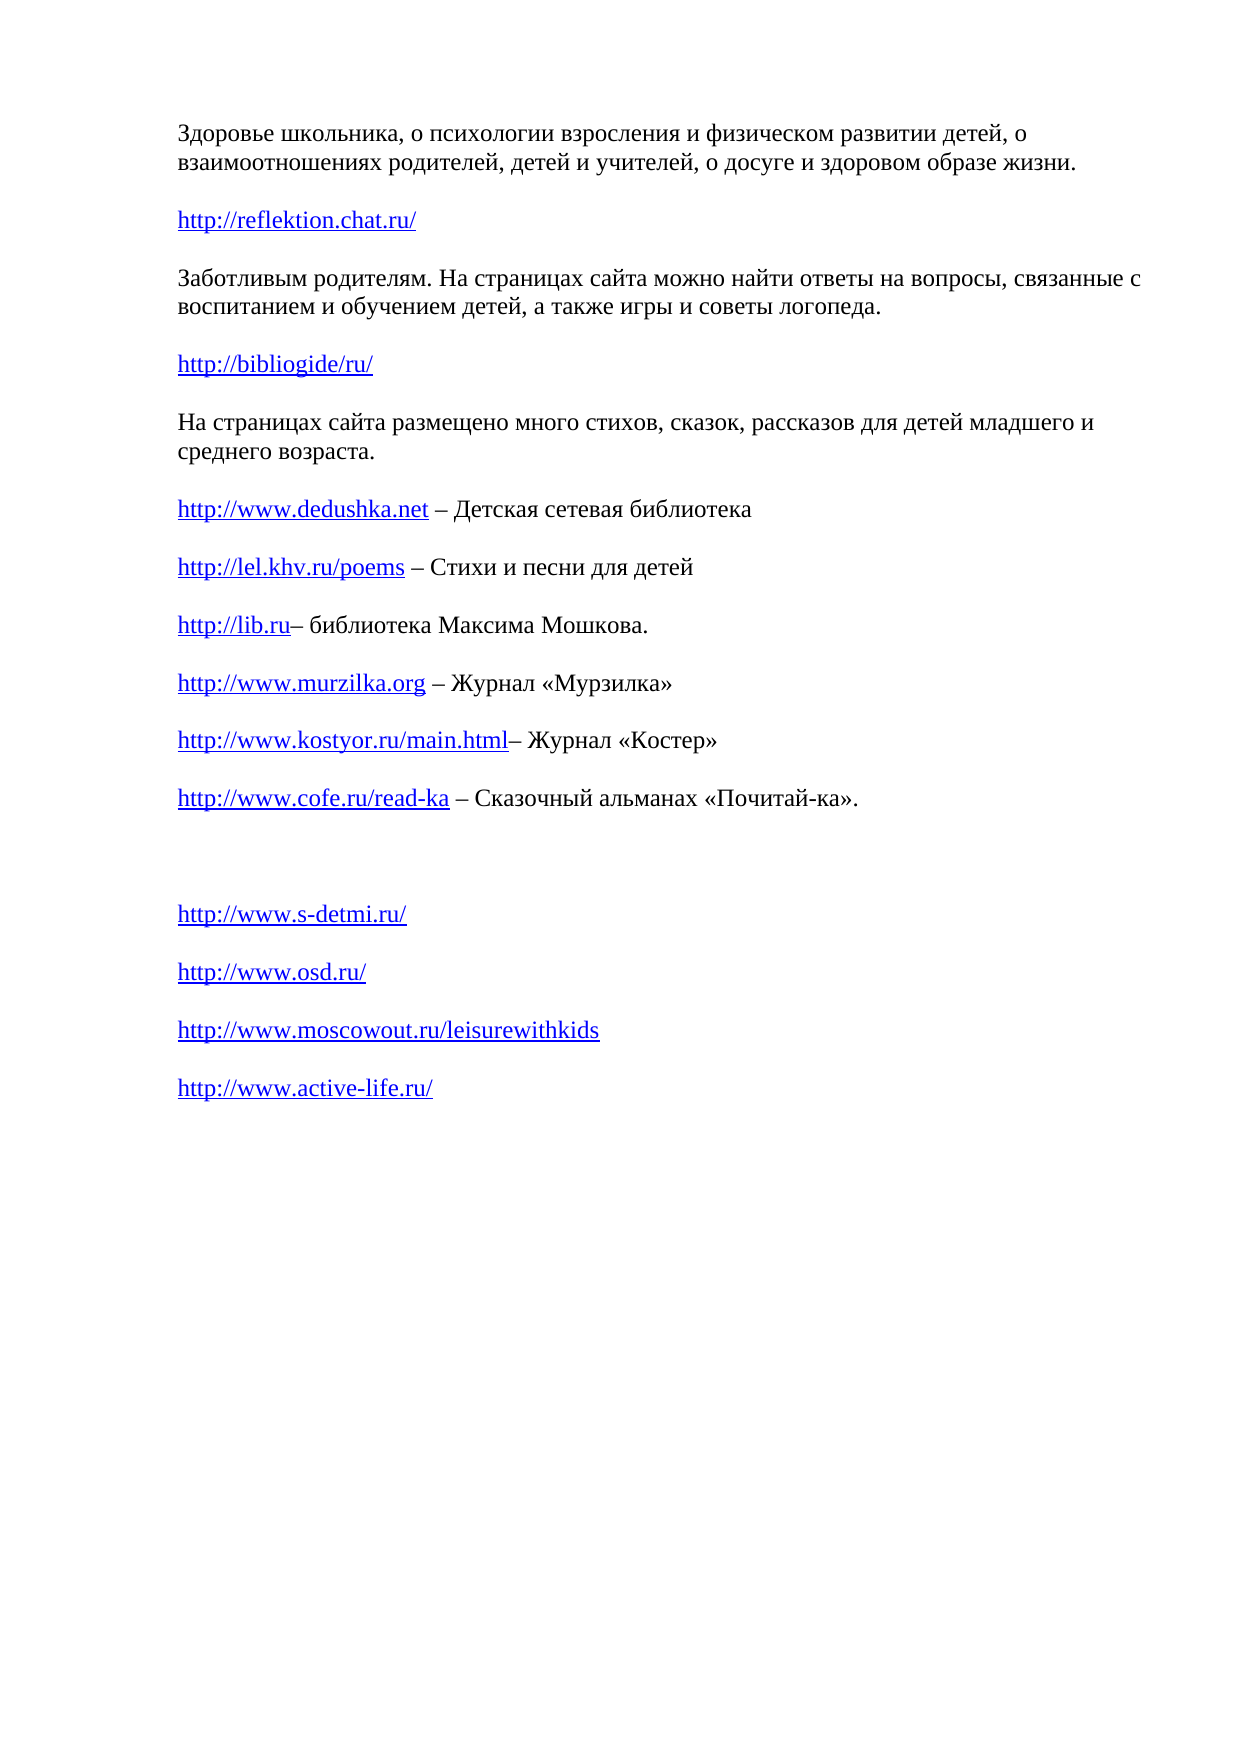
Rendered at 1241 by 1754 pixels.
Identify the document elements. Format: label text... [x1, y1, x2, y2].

text http://www.s-detmi.ru/ [177, 899, 1152, 928]
text http://www.active-life.ru/ [177, 1073, 1152, 1102]
text http://www.osd.ru/ [177, 957, 1152, 986]
text Здоровье школьника, о психологии взросления и физическом развитии детей, о взаимоотношениях родителей, детей и учителей, о досуге и здоровом образе жизни. [177, 118, 1152, 176]
text http://reflektion.chat.ru/ [177, 205, 1152, 233]
text http://www.kostyor.ru/main.html– Журнал «Костер» [177, 726, 1152, 754]
text http://www.cofe.ru/read-ka – Сказочный альманах «Почитай-ка». [177, 783, 1152, 812]
text http://www.moscowout.ru/leisurewithkids [177, 1015, 1152, 1044]
text Заботливым родителям. На страницах сайта можно найти ответы на вопросы, связанные с воспитанием и обучением детей, а также игры и советы логопеда. [177, 263, 1152, 320]
text http://bibliogide/ru/ [177, 349, 1152, 378]
text http://lib.ru– библиотека Максима Мошкова. [177, 610, 1152, 638]
text http://www.murzilka.org – Журнал «Мурзилка» [177, 668, 1152, 696]
text http://www.dedushka.net – Детская сетевая библиотека [177, 494, 1152, 523]
text http://lel.khv.ru/poems – Стихи и песни для детей [177, 552, 1152, 581]
text На страницах сайта размещено много стихов, сказок, рассказов для детей младшего и среднего возраста. [177, 407, 1152, 465]
